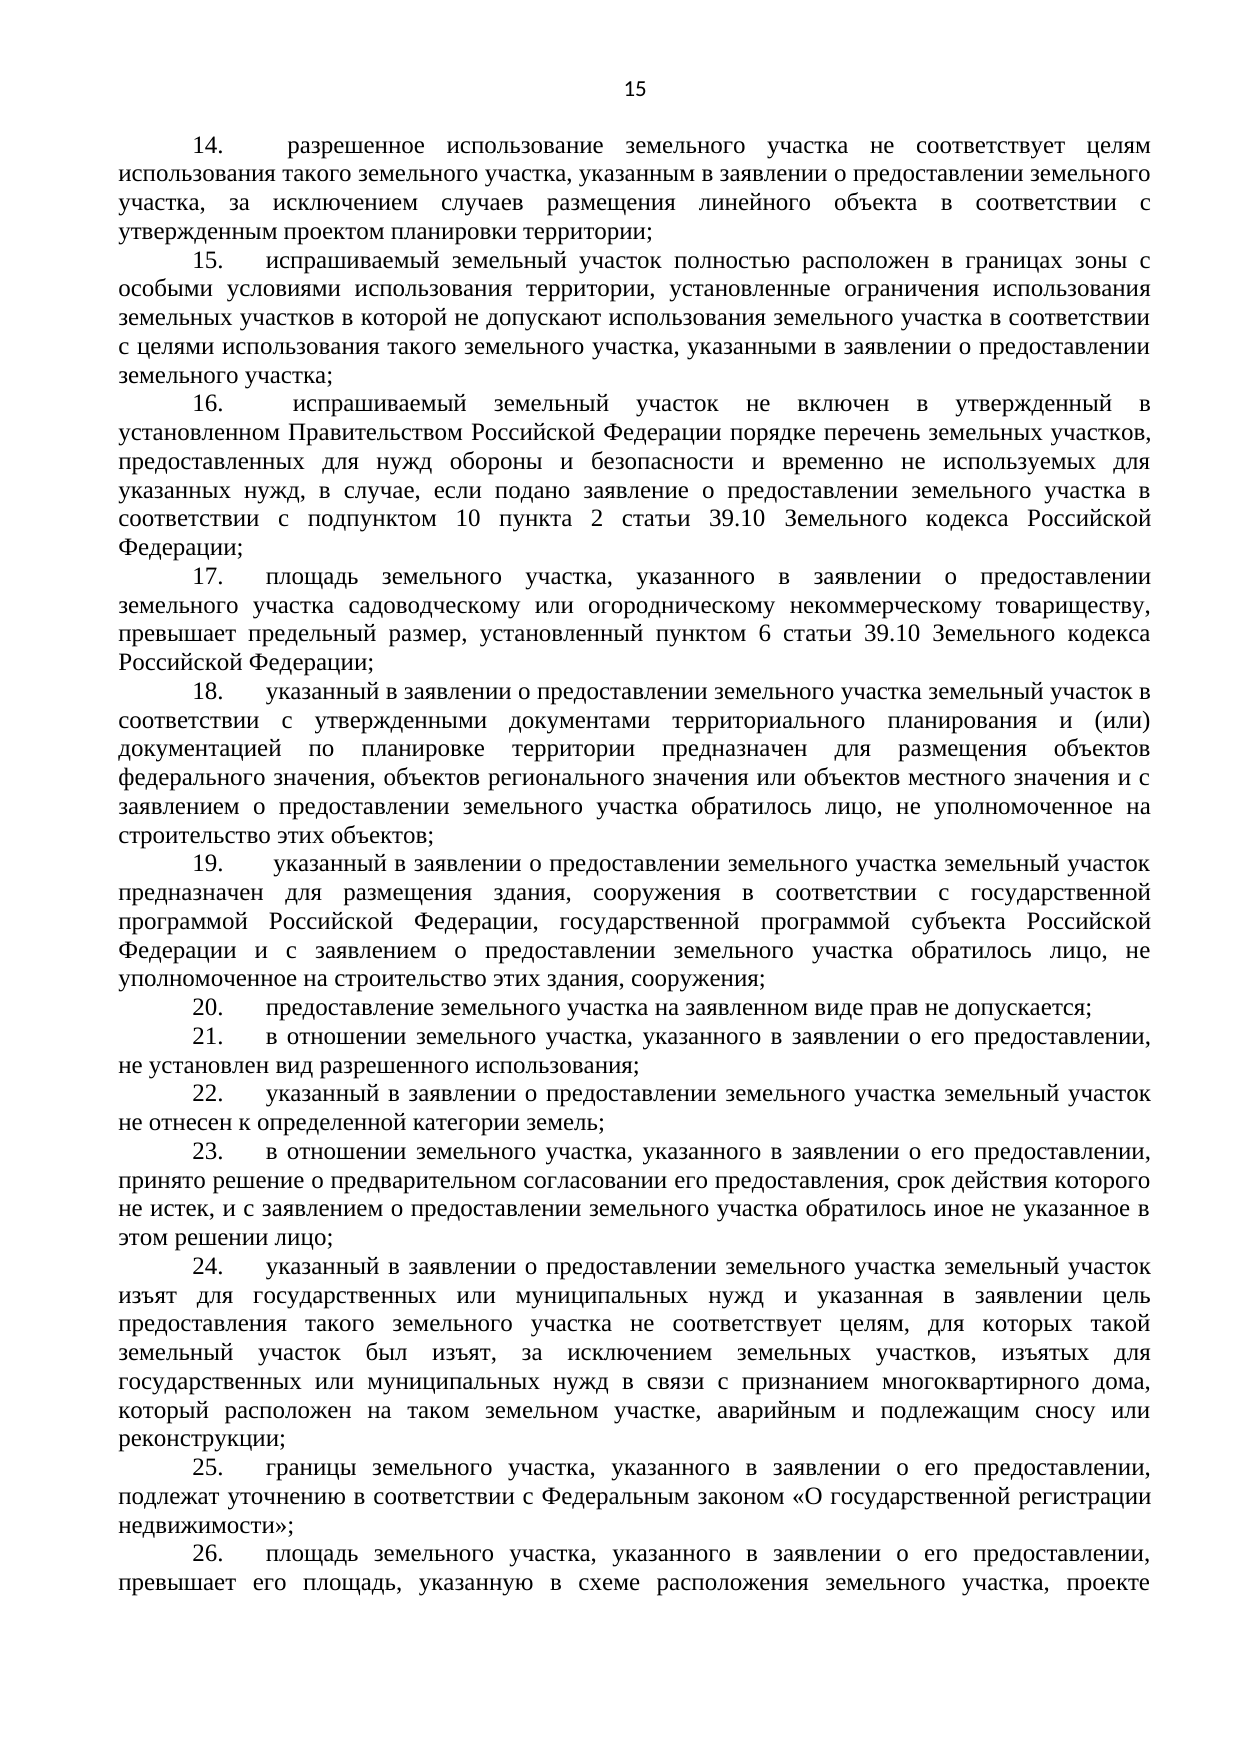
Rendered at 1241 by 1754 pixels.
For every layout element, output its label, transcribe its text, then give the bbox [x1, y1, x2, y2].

list испрашиваемый земельный участок полностью расположен в границах зоны с особыми условиями использования территории, установленные ограничения использования земельных участков в которой не допускают использования земельного участка в соответствии с целями использования такого земельного участка, указанными в заявлении о предоставлении земельного участка; [118, 245, 1152, 388]
list предоставление земельного участка на заявленном виде прав не допускается; [118, 992, 1152, 1021]
list разрешенное использование земельного участка не соответствует целям использования такого земельного участка, указанным в заявлении о предоставлении земельного участка, за исключением случаев размещения линейного объекта в соответствии с утвержденным проектом планировки территории; [118, 130, 1152, 245]
list указанный в заявлении о предоставлении земельного участка земельный участок не отнесен к определенной категории земель; [118, 1078, 1152, 1136]
list указанный в заявлении о предоставлении земельного участка земельный участок в соответствии с утвержденными документами территориального планирования и (или) документацией по планировке территории предназначен для размещения объектов федерального значения, объектов регионального значения или объектов местного значения и с заявлением о предоставлении земельного участка обратилось лицо, не уполномоченное на строительство этих объектов; [118, 676, 1152, 848]
list в отношении земельного участка, указанного в заявлении о его предоставлении, не установлен вид разрешенного использования; [118, 1021, 1152, 1078]
list в отношении земельного участка, указанного в заявлении о его предоставлении, принято решение о предварительном согласовании его предоставления, срок действия которого не истек, и с заявлением о предоставлении земельного участка обратилось иное не указанное в этом решении лицо; [118, 1136, 1152, 1251]
list указанный в заявлении о предоставлении земельного участка земельный участок предназначен для размещения здания, сооружения в соответствии с государственной программой Российской Федерации, государственной программой субъекта Российской Федерации и с заявлением о предоставлении земельного участка обратилось лицо, не уполномоченное на строительство этих здания, сооружения; [118, 848, 1152, 992]
list площадь земельного участка, указанного в заявлении о предоставлении земельного участка садоводческому или огородническому некоммерческому товариществу, превышает предельный размер, установленный пунктом 6 статьи 39.10 Земельного кодекса Российской Федерации; [118, 561, 1152, 676]
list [118, 1538, 1152, 1596]
list границы земельного участка, указанного в заявлении о его предоставлении, подлежат уточнению в соответствии с Федеральным законом «О государственной регистрации недвижимости»; [118, 1452, 1152, 1538]
list испрашиваемый земельный участок не включен в утвержденный в установленном Правительством Российской Федерации порядке перечень земельных участков, предоставленных для нужд обороны и безопасности и временно не используемых для указанных нужд, в случае, если подано заявление о предоставлении земельного участка в соответствии с подпунктом 10 пункта 2 статьи 39.10 Земельного кодекса Российской Федерации; [118, 388, 1152, 561]
list указанный в заявлении о предоставлении земельного участка земельный участок изъят для государственных или муниципальных нужд и указанная в заявлении цель предоставления такого земельного участка не соответствует целям, для которых такой земельный участок был изъят, за исключением земельных участков, изъятых для государственных или муниципальных нужд в связи с признанием многоквартирного дома, который расположен на таком земельном участке, аварийным и подлежащим сносу или реконструкции; [118, 1251, 1152, 1452]
